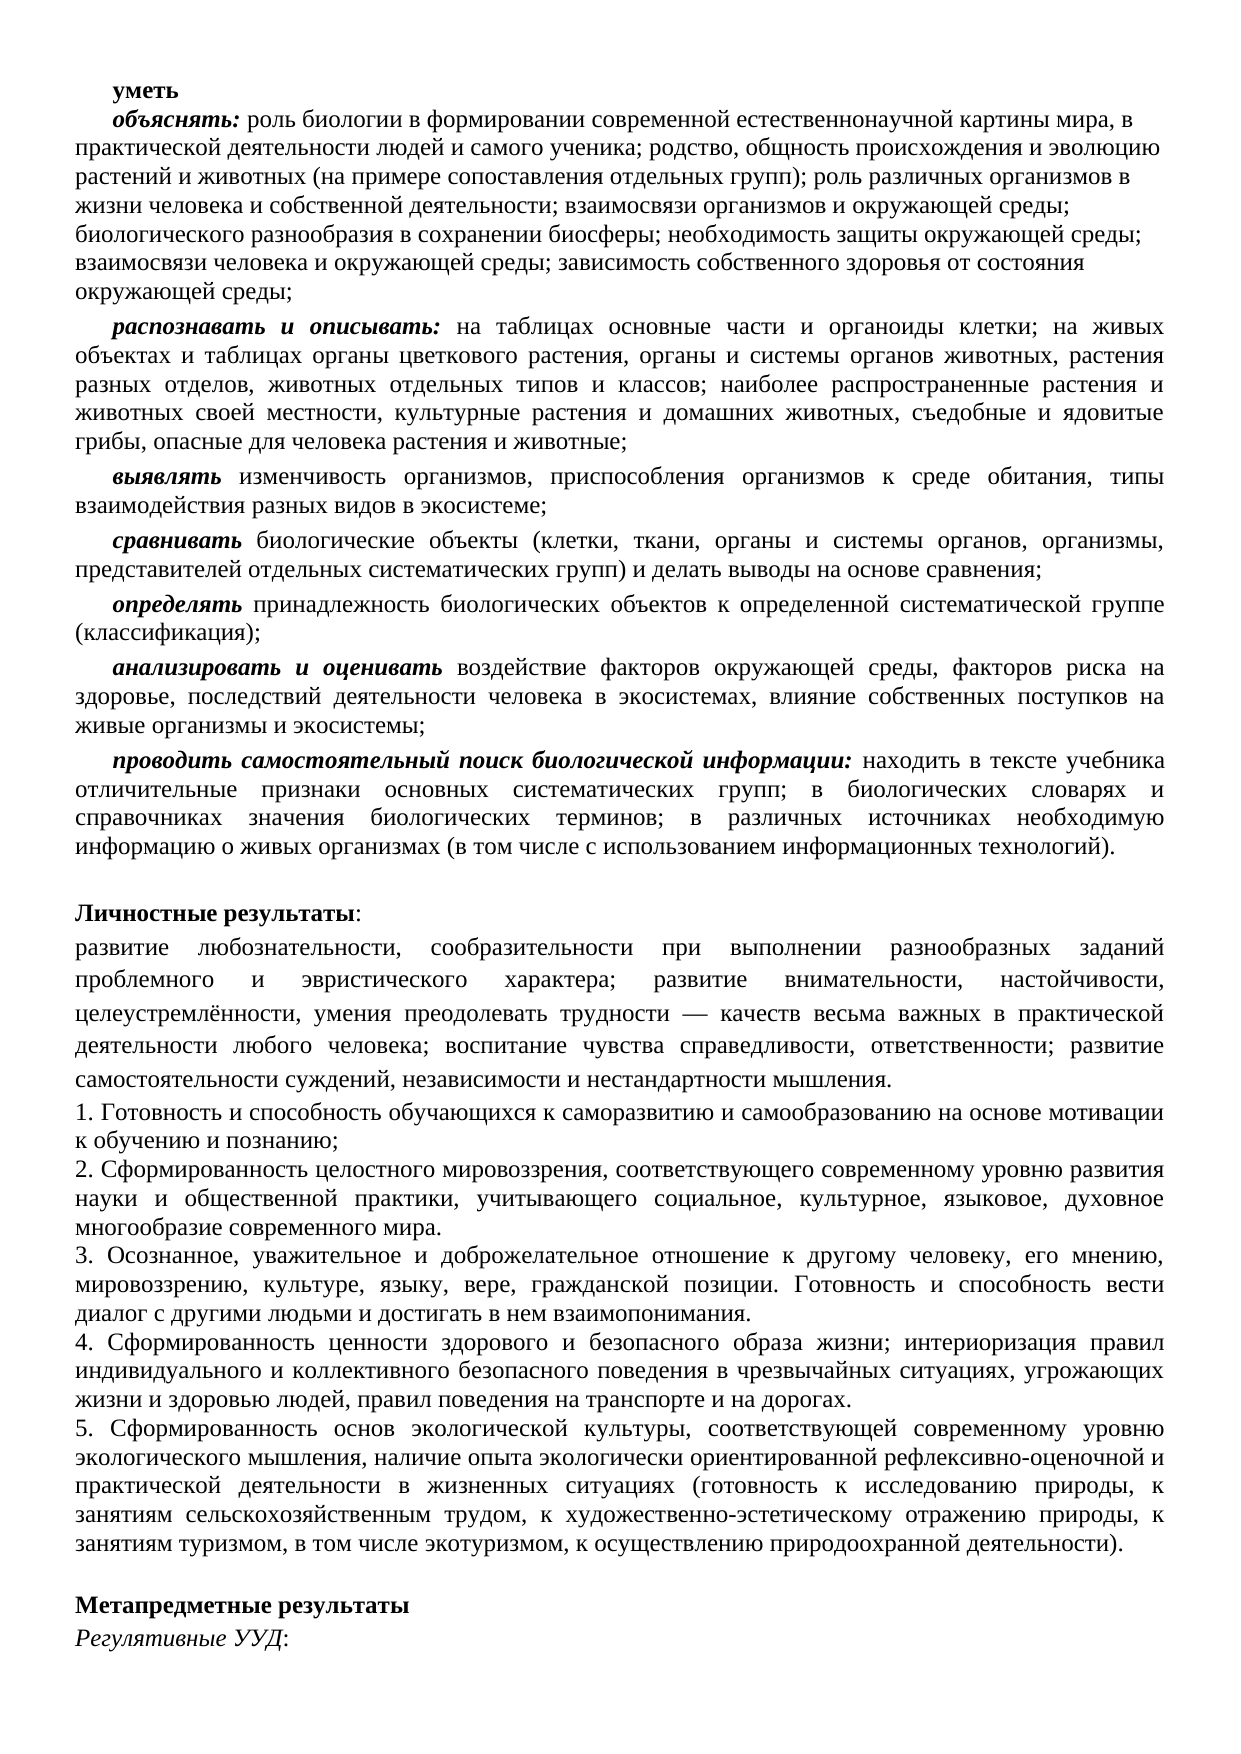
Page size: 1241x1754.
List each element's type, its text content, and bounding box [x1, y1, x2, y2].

text уметь [75, 75, 1165, 104]
text 2. Сформированность целостного мировоззрения, соответствующего современному уровню развития науки и общественной практики, учитывающего социальное, культурное, языковое, духовное многообразие современного мира. [75, 1154, 1165, 1240]
text распознавать и описывать: на таблицах основные части и органоиды клетки; на живых объектах и таблицах органы цветкового растения, органы и системы органов животных, растения разных отделов, животных отдельных типов и классов; наиболее распространенные растения и животных своей местности, культурные растения и домашних животных, съедобные и ядовитые грибы, опасные для человека растения и животные; [75, 311, 1165, 455]
text объяснять: роль биологии в формировании современной естественнонаучной картины мира, в практической деятельности людей и самого ученика; родство, общность происхождения и эволюцию растений и животных (на примере сопоставления отдельных групп); роль различных организмов в жизни человека и собственной деятельности; взаимосвязи организмов и окружающей среды; биологического разнообразия в сохранении биосферы; необходимость защиты окружающей среды; взаимосвязи человека и окружающей среды; зависимость собственного здоровья от состояния окружающей среды; [75, 104, 1165, 305]
text 5. Сформированность основ экологической культуры, соответствующей современному уровню экологического мышления, наличие опыта экологически ориентированной рефлексивно-оценочной и практической деятельности в жизненных ситуациях (готовность к исследованию природы, к занятиям сельскохозяйственным трудом, к художественно-эстетическому отражению природы, к занятиям туризмом, в том числе экотуризмом, к осуществлению природоохранной деятельности). [75, 1413, 1165, 1557]
text сравнивать биологические объекты (клетки, ткани, органы и системы органов, организмы, представителей отдельных систематических групп) и делать выводы на основе сравнения; [75, 525, 1165, 582]
text развитие любознательности, сообразительности при выполнении разнообразных заданий проблемного и эвристического характера; развитие внимательности, настойчивости, целеустремлённости, умения преодолевать трудности — качеств весьма важных в практической деятельности любого человека; воспитание чувства справедливости, ответственности; развитие самостоятельности суждений, независимости и нестандартности мышления. [75, 932, 1165, 1092]
text Регулятивные УУД: [75, 1623, 1165, 1651]
text анализировать и оценивать воздействие факторов окружающей среды, факторов риска на здоровье, последствий деятельности человека в экосистемах, влияние собственных поступков на живые организмы и экосистемы; [75, 652, 1165, 739]
text 1. Готовность и способность обучающихся к саморазвитию и самообразованию на основе мотивации к обучению и познанию; [75, 1097, 1165, 1154]
text 3. Осознанное, уважительное и доброжелательное отношение к другому человеку, его мнению, мировоззрению, культуре, языку, вере, гражданской позиции. Готовность и способность вести диалог с другими людьми и достигать в нем взаимопонимания. [75, 1240, 1165, 1327]
text 4. Сформированность ценности здорового и безопасного образа жизни; интериоризация правил индивидуального и коллективного безопасного поведения в чрезвычайных ситуациях, угрожающих жизни и здоровью людей, правил поведения на транспорте и на дорогах. [75, 1327, 1165, 1413]
text выявлять изменчивость организмов, приспособления организмов к среде обитания, типы взаимодействия разных видов в экосистеме; [75, 461, 1165, 519]
text проводить самостоятельный поиск биологической информации: находить в тексте учебника отличительные признаки основных систематических групп; в биологических словарях и справочниках значения биологических терминов; в различных источниках необходимую информацию о живых организмах (в том числе с использованием информационных технологий). [75, 745, 1165, 860]
text Личностные результаты: [75, 898, 1165, 927]
text определять принадлежность биологических объектов к определенной систематической группе (классификация); [75, 589, 1165, 646]
text Метапредметные результаты [75, 1590, 1165, 1618]
